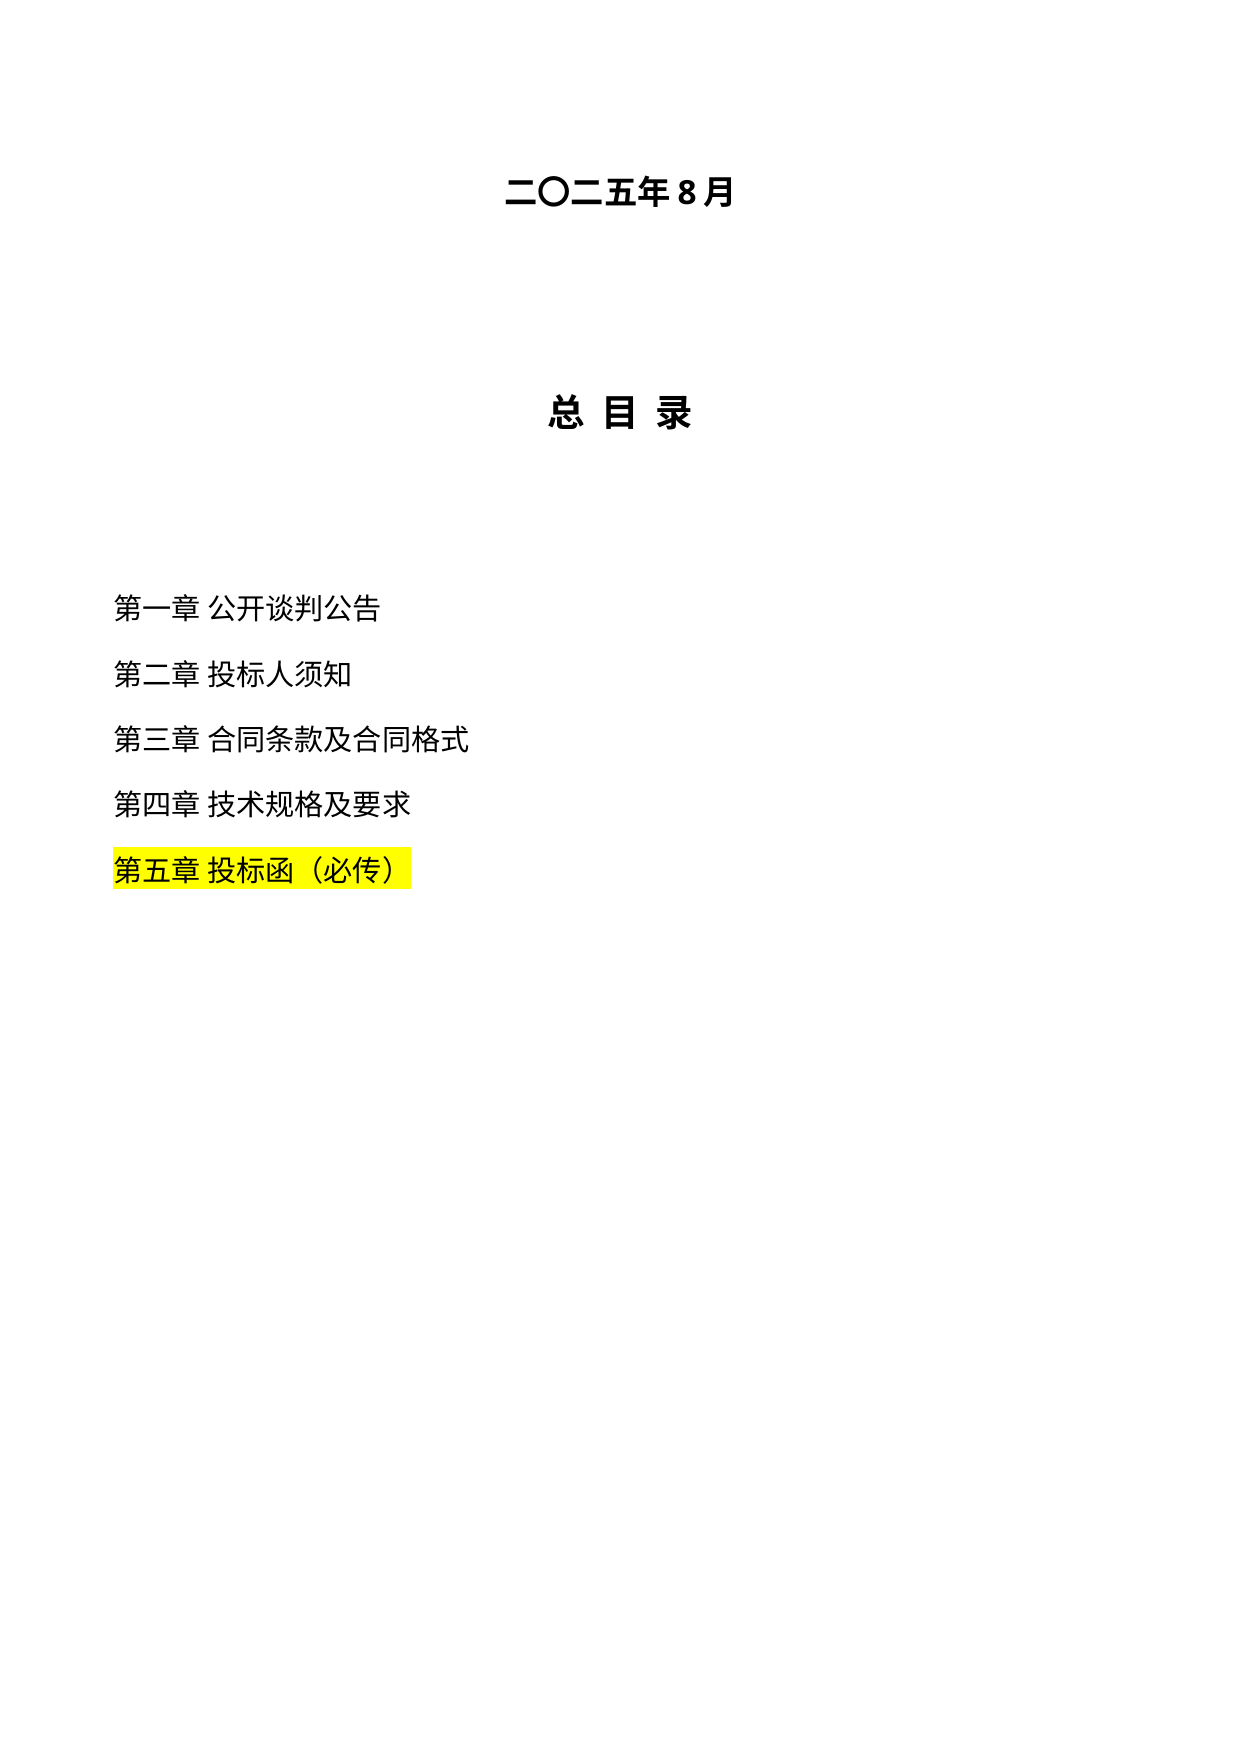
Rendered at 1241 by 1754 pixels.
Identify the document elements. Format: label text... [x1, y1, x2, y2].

text 第四章 技术规格及要求 [113, 770, 1127, 836]
text 第二章 投标人须知 [113, 639, 1127, 705]
text 总 目 录 [113, 378, 1127, 443]
text 第五章 投标函（必传） [113, 836, 1127, 901]
text 第三章 合同条款及合同格式 [113, 705, 1127, 770]
text 二〇二五年8月 [113, 157, 1127, 223]
text 第一章 公开谈判公告 [113, 574, 1127, 639]
